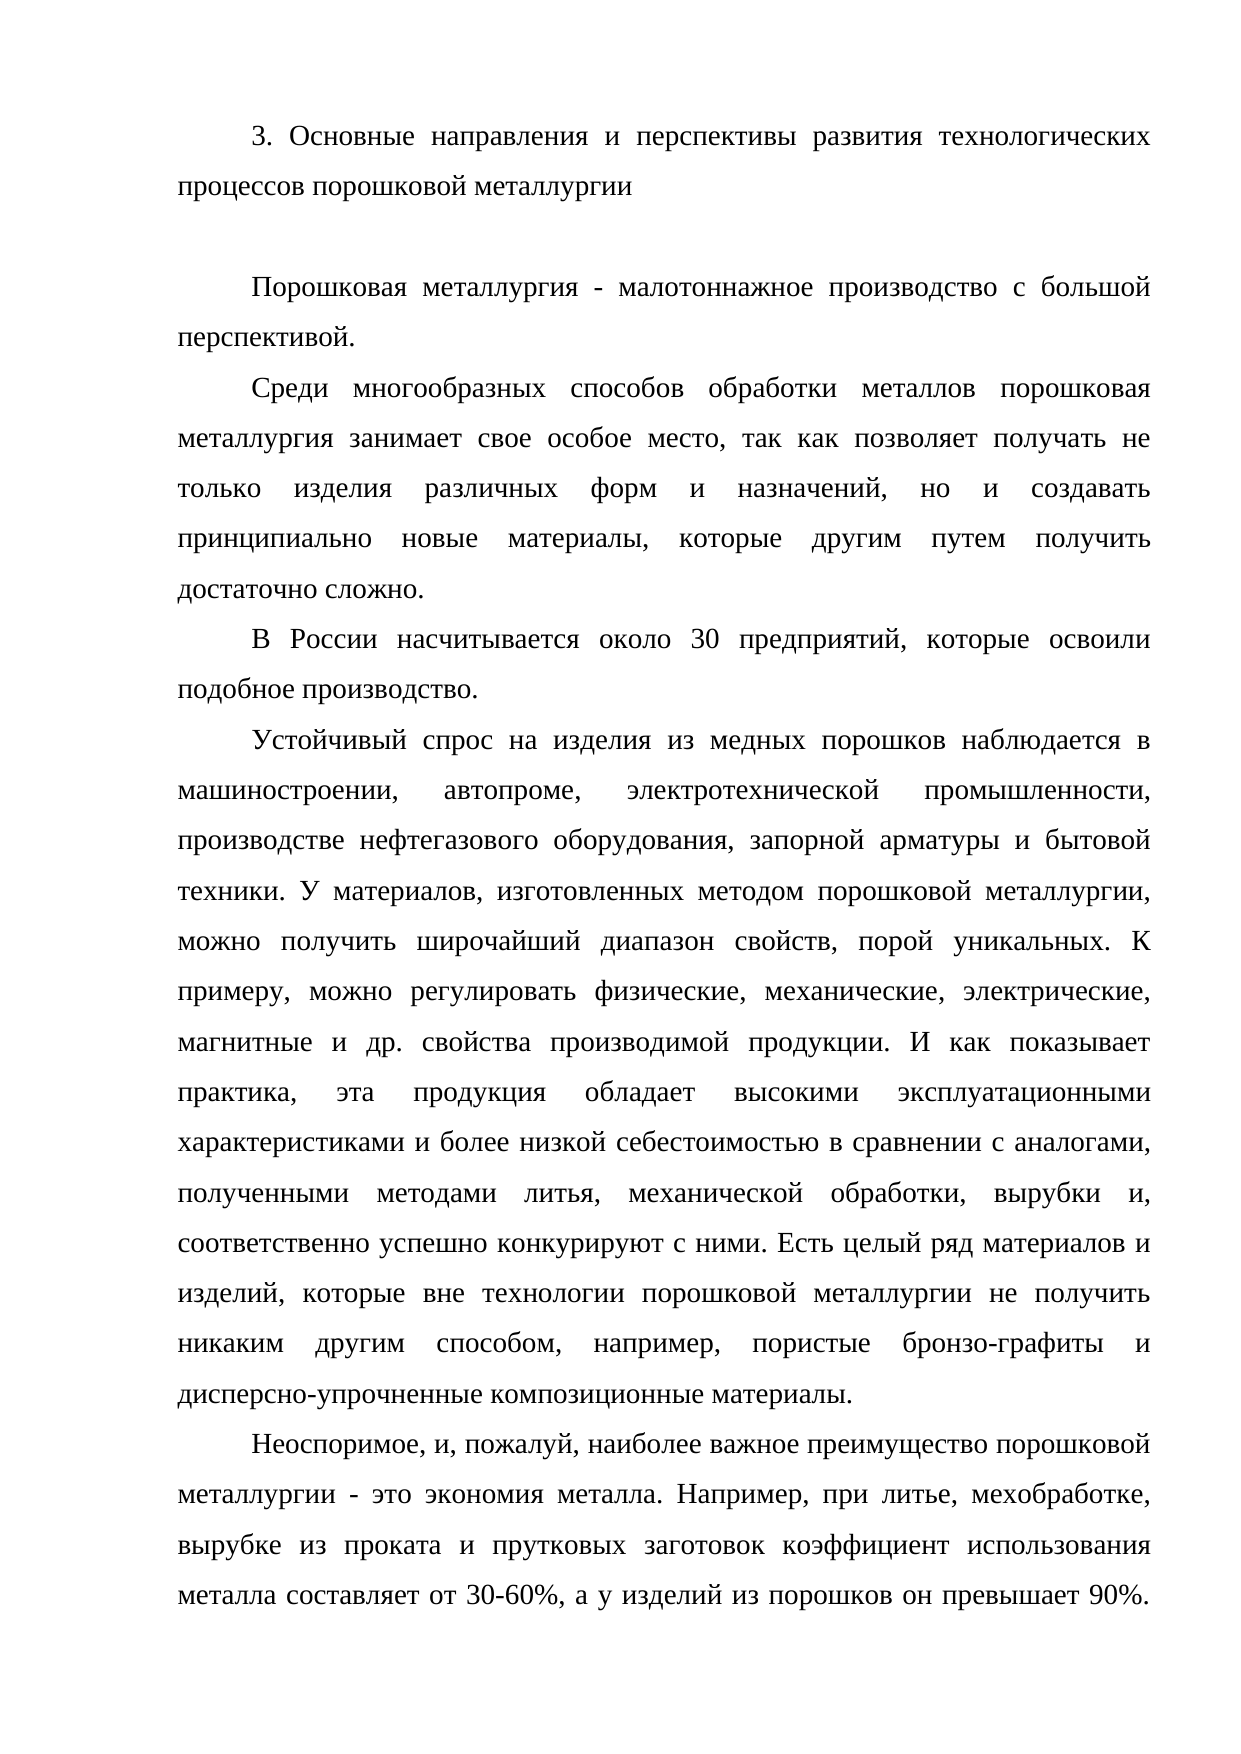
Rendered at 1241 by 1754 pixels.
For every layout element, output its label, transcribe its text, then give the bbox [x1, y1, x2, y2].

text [177, 1426, 1152, 1611]
text Среди многообразных способов обработки металлов порошковая металлургия занимает свое особое место, так как позволяет получать не только изделия различных форм и назначений, но и создавать принципиально новые материалы, которые другим путем получить достаточно сложно. [177, 370, 1152, 604]
text Порошковая металлургия - малотоннажное производство с большой перспективой. [177, 269, 1152, 353]
text 3. Основные направления и перспективы развития технологических процессов порошковой металлургии [177, 118, 1152, 202]
text В России насчитывается около 30 предприятий, которые освоили подобное производство. [177, 621, 1152, 705]
text Устойчивый спрос на изделия из медных порошков наблюдается в машиностроении, автопроме, электротехнической промышленности, производстве нефтегазового оборудования, запорной арматуры и бытовой техники. У материалов, изготовленных методом порошковой металлургии, можно получить широчайший диапазон свойств, порой уникальных. К примеру, можно регулировать физические, механические, электрические, магнитные и др. свойства производимой продукции. И как показывает практика, эта продукция обладает высокими эксплуатационными характеристиками и более низкой себестоимостью в сравнении с аналогами, полученными методами литья, механической обработки, вырубки и, соответственно успешно конкурируют с ними. Есть целый ряд материалов и изделий, которые вне технологии порошковой металлургии не получить никаким другим способом, например, пористые бронзо-графиты и дисперсно-упрочненные композиционные материалы. [177, 722, 1152, 1409]
